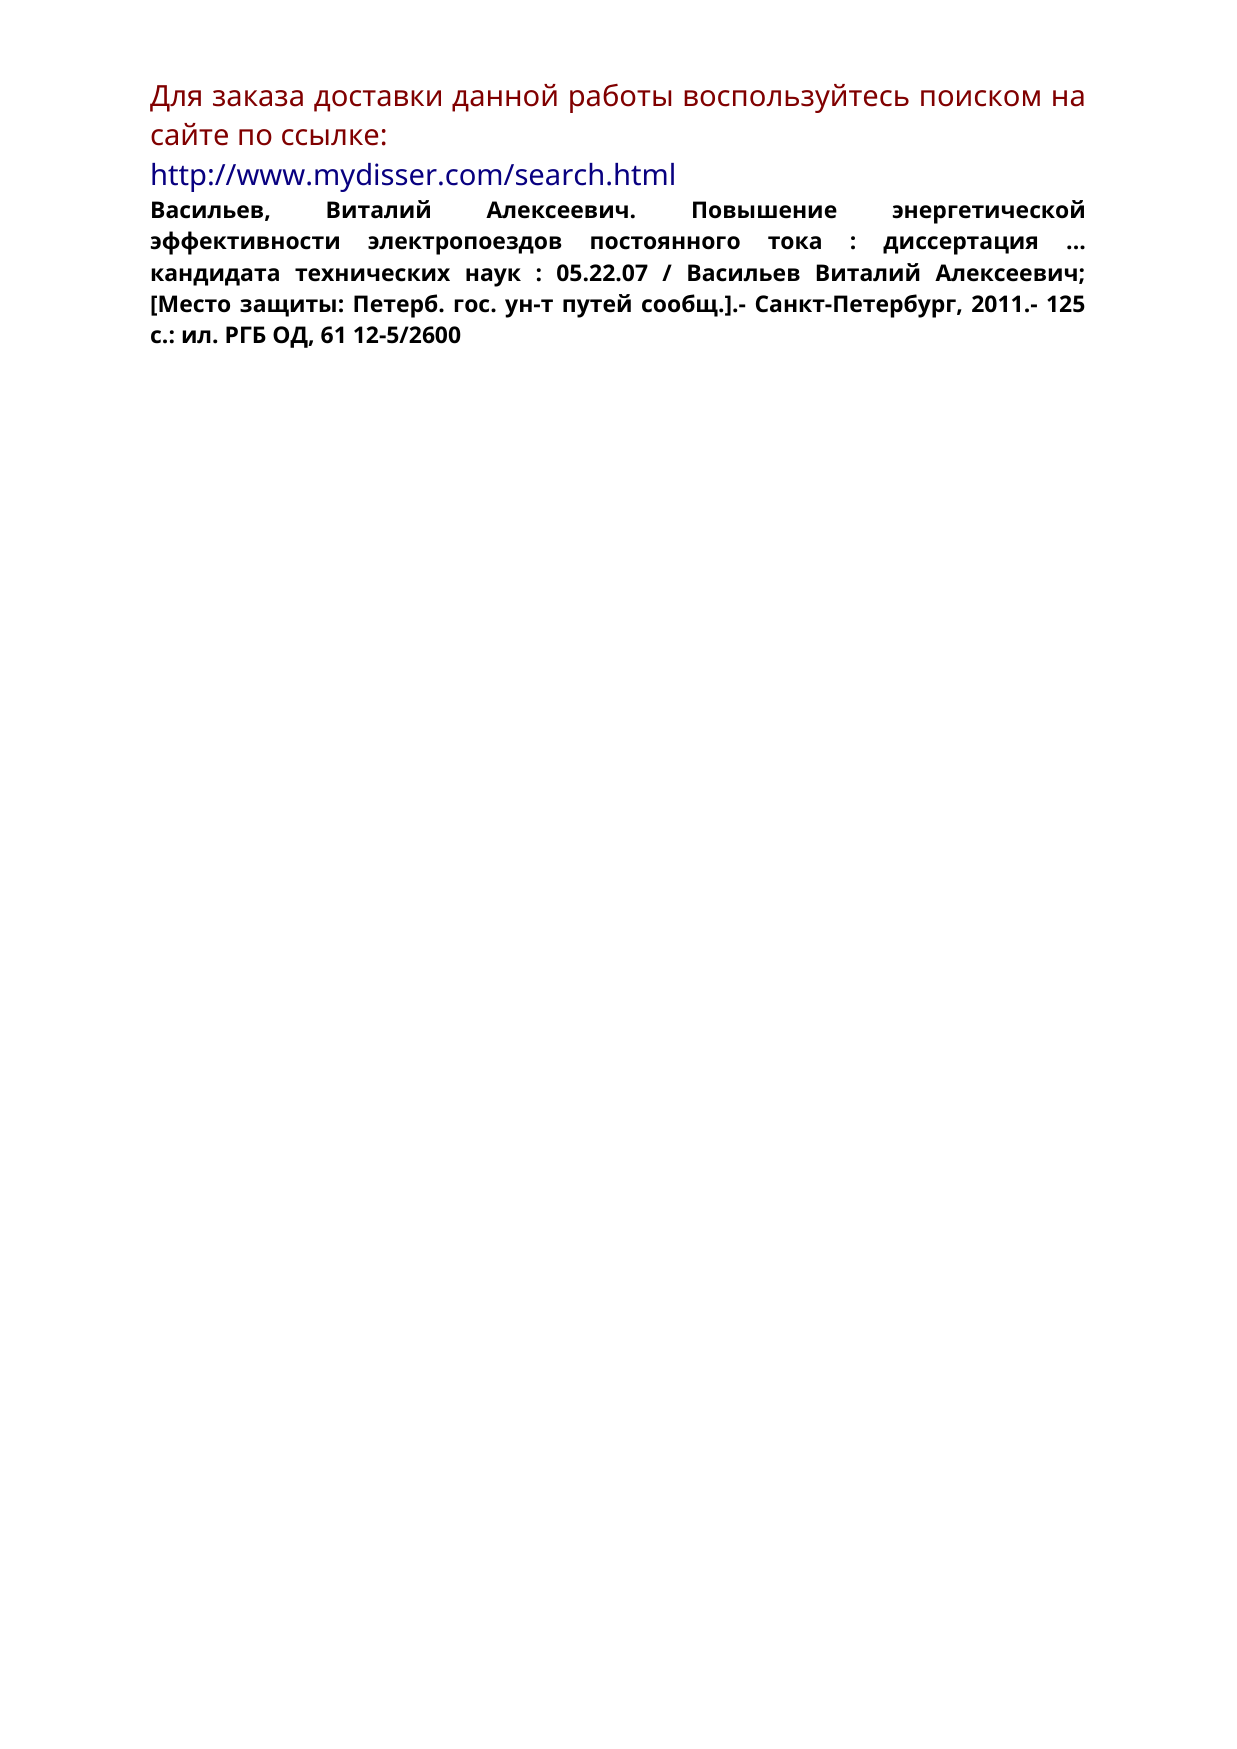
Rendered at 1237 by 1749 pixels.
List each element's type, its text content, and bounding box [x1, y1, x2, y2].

text Васильев, Виталий Алексеевич. Повышение энергетической эффективности электропоездов постоянного тока : диссертация ... кандидата технических наук : 05.22.07 / Васильев Виталий Алексеевич; [Место защиты: Петерб. гос. ун-т путей сообщ.].- Санкт-Петербург, 2011.- 125 с.: ил. РГБ ОД, 61 12-5/2600 [150, 194, 1086, 350]
